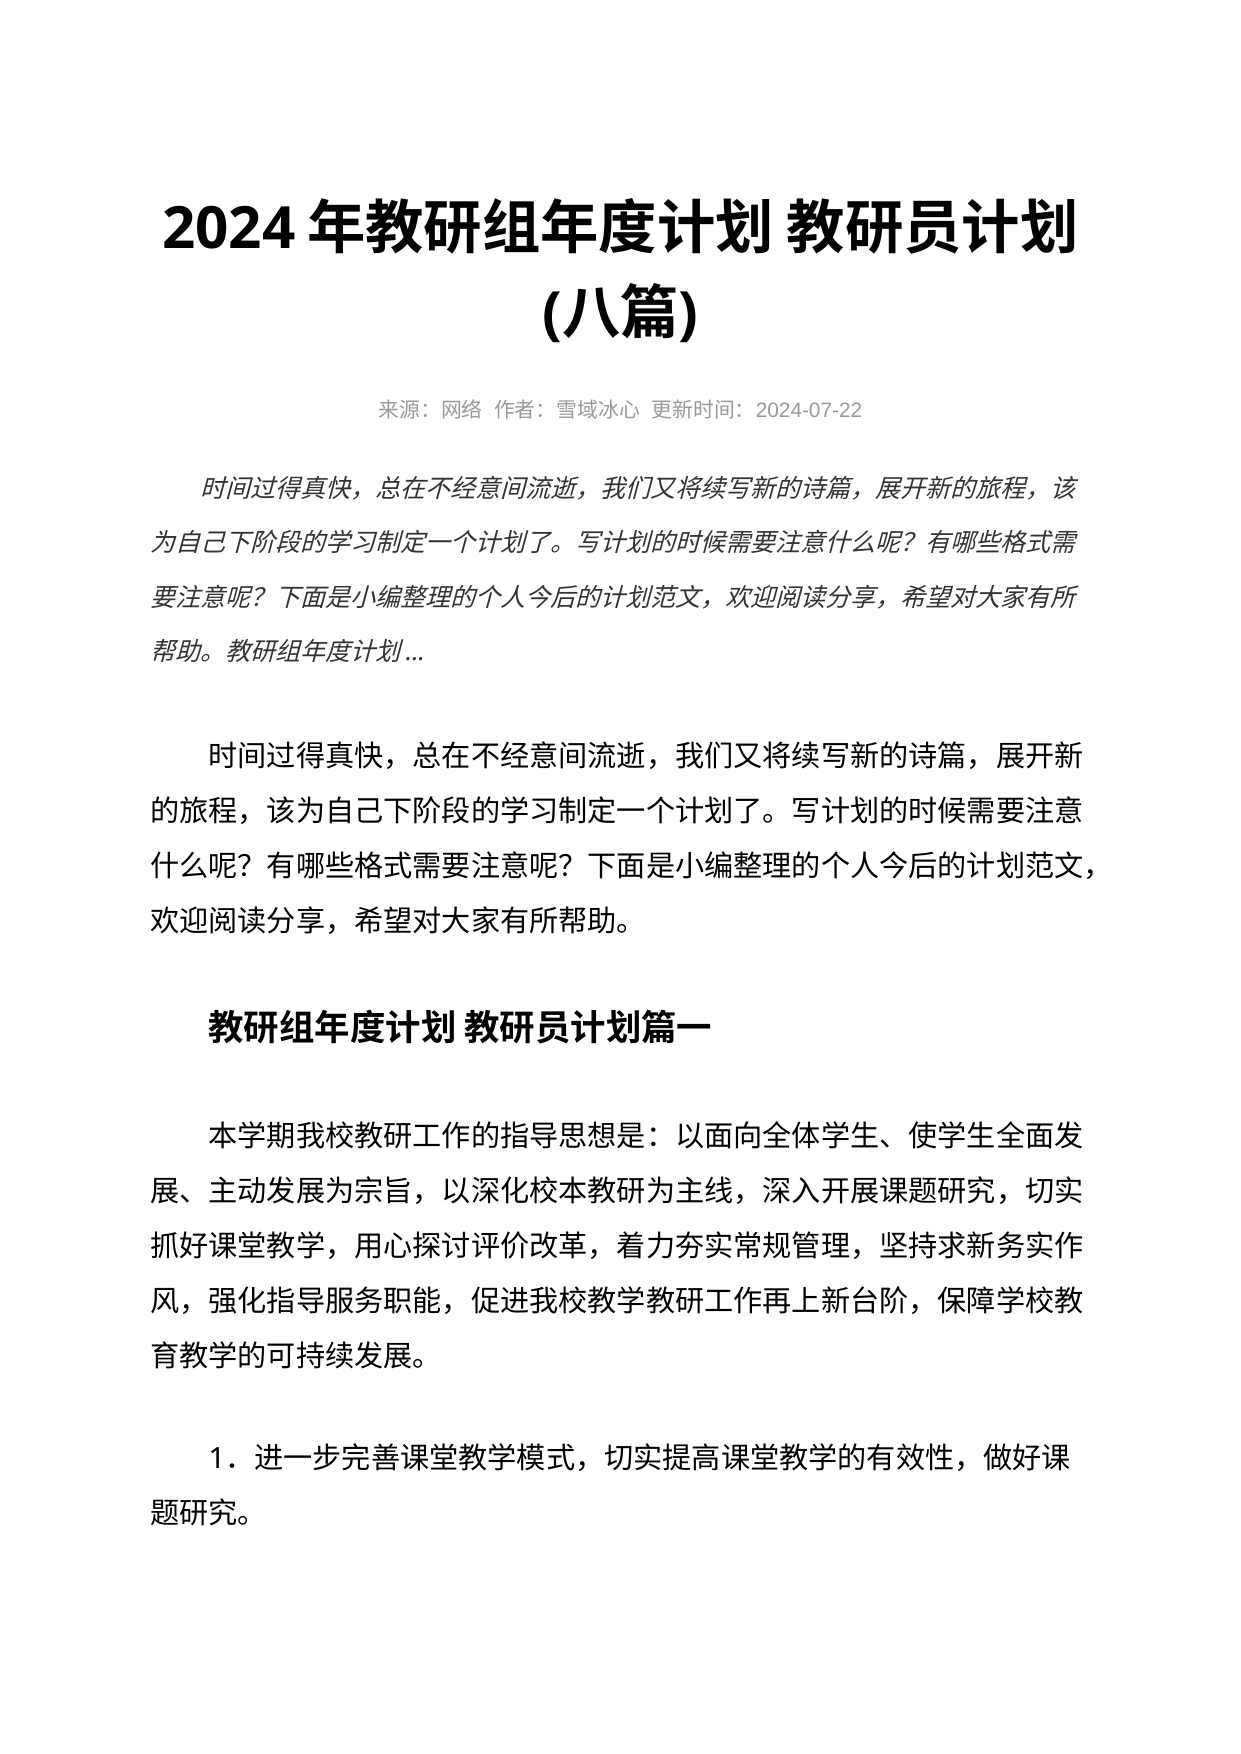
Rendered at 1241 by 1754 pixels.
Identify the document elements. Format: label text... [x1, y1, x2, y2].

text 本学期我校教研工作的指导思想是：以面向全体学生、使学生全面发展、主动发展为宗旨，以深化校本教研为主线，深入开展课题研究，切实抓好课堂教学，用心探讨评价改革，着力夯实常规管理，坚持求新务实作风，强化指导服务职能，促进我校教学教研工作再上新台阶，保障学校教育教学的可持续发展。 [150, 1113, 1090, 1375]
text 时间过得真快，总在不经意间流逝，我们又将续写新的诗篇，展开新的旅程，该为自己下阶段的学习制定一个计划了。写计划的时候需要注意什么呢？有哪些格式需要注意呢？下面是小编整理的个人今后的计划范文，欢迎阅读分享，希望对大家有所帮助。 [150, 733, 1090, 940]
text 时间过得真快，总在不经意间流逝，我们又将续写新的诗篇，展开新的旅程，该为自己下阶段的学习制定一个计划了。写计划的时候需要注意什么呢？有哪些格式需要注意呢？下面是小编整理的个人今后的计划范文，欢迎阅读分享，希望对大家有所帮助。教研组年度计划 ... [150, 468, 1090, 668]
subtitle 2024年教研组年度计划 教研员计划(八篇) [150, 181, 1090, 351]
text 教研组年度计划 教研员计划篇一 [150, 999, 1090, 1051]
text 来源：网络 作者：雪域冰心 更新时间：2024-07-22 [150, 398, 1090, 422]
text 1．进一步完善课堂教学模式，切实提高课堂教学的有效性，做好课题研究。 [150, 1434, 1090, 1531]
